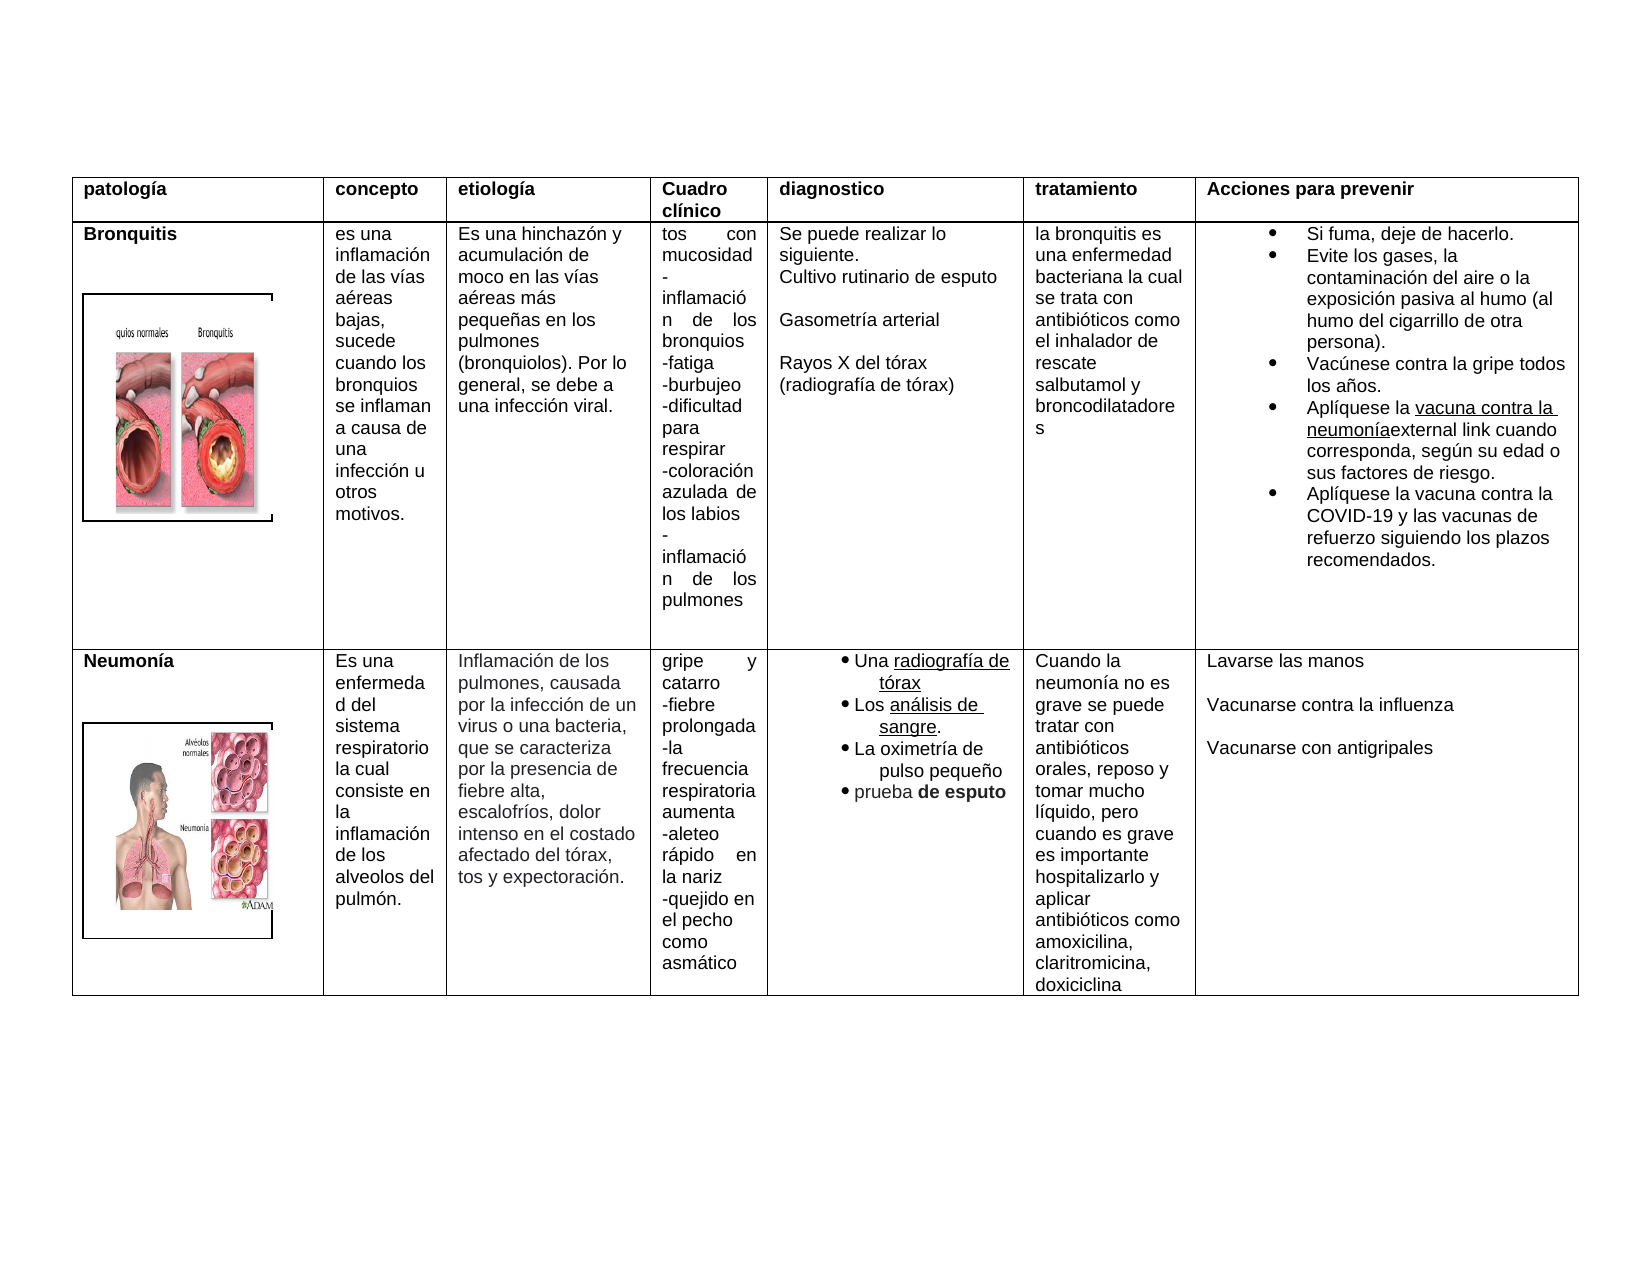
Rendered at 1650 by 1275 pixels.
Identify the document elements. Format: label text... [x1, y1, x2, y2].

table_header etiología [447, 178, 650, 221]
table_header diagnostico [768, 178, 1023, 221]
table_header tratamiento [1024, 178, 1195, 221]
table_cell Se puede realizar lo siguiente. Cultivo rutinario de esputo Gasometría arterial Rayos X del tórax (radiografía de tórax) [768, 223, 1023, 649]
table_cell Neumonía [73, 650, 323, 995]
table_cell Inflamación de los pulmones, causada por la infección de un virus o una bacteria, que se caracteriza por la presencia de fiebre alta, escalofríos, dolor intenso en el costado afectado del tórax, tos y expectoración. [447, 650, 650, 995]
table_cell Si fuma, deje de hacerlo. Evite los gases, la contaminación del aire o la exposición pasiva al humo (al humo del cigarrillo de otra persona). Vacúnese contra la gripe todos los años. Aplíquese la vacuna contra la neumoníaexternal link cuando corresponda, según su edad o sus factores de riesgo. Aplíquese la vacuna contra la COVID-19 y las vacunas de refuerzo siguiendo los plazos recomendados. [1196, 223, 1578, 649]
table_header Cuadro clínico [651, 178, 767, 221]
table_cell la bronquitis es una enfermedad bacteriana la cual se trata con antibióticos como el inhalador de rescate salbutamol y broncodilatadores [1024, 223, 1195, 649]
table_cell Una radiografía de tórax Los análisis de sangre. La oximetría de pulso pequeño prueba de esputo [768, 650, 1023, 995]
table_cell Cuando la neumonía no es grave se puede tratar con antibióticos orales, reposo y tomar mucho líquido, pero cuando es grave es importante hospitalizarlo y aplicar antibióticos como amoxicilina, claritromicina, doxiciclina [1024, 650, 1195, 995]
table_cell es una inflamación de las vías aéreas bajas, sucede cuando los bronquios se inflaman a causa de una infección u otros motivos. [324, 223, 446, 649]
table_cell Es una enfermedad del sistema respiratorio la cual consiste en la inflamación de los alveolos del pulmón. [324, 650, 446, 995]
table_cell Lavarse las manos Vacunarse contra la influenza Vacunarse con antigripales [1196, 650, 1578, 995]
table_header patología [73, 178, 323, 221]
table_cell Bronquitis [73, 223, 323, 649]
picture [115, 301, 274, 514]
picture [115, 730, 274, 910]
table_cell Es una hinchazón y acumulación de moco en las vías aéreas más pequeñas en los pulmones (bronquiolos). Por lo general, se debe a una infección viral. [447, 223, 650, 649]
table_cell gripe y catarro -fiebre prolongada -la frecuencia respiratoria aumenta -aleteo rápido en la nariz -quejido en el pecho como asmático [651, 650, 767, 995]
table_header concepto [324, 178, 446, 221]
table_header Acciones para prevenir [1196, 178, 1578, 221]
table_cell tos con mucosidad -inflamación de los bronquios -fatiga -burbujeo -dificultad para respirar -coloración azulada de los labios -inflamación de los pulmones [651, 223, 767, 649]
